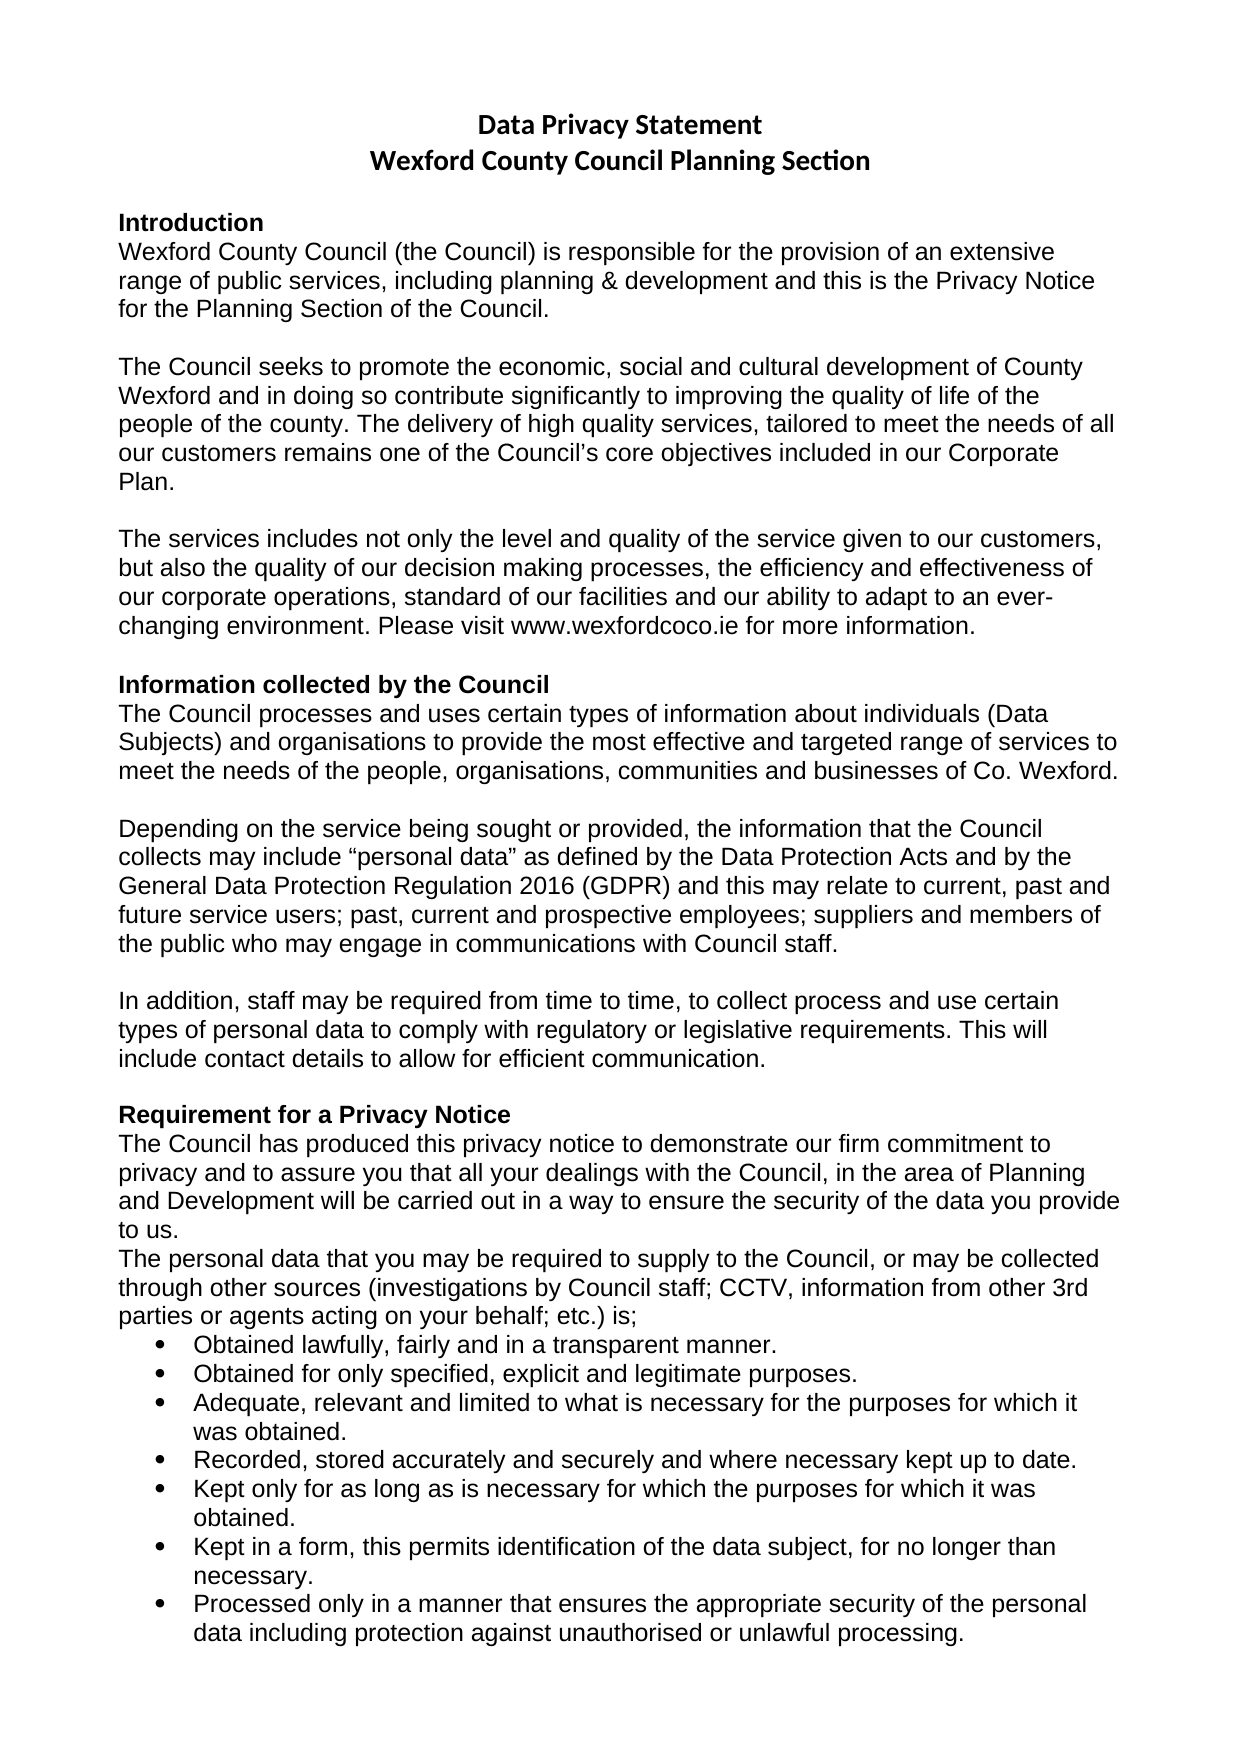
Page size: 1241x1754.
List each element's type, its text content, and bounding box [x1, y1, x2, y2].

list Recorded, stored accurately and securely and where necessary kept up to date. [156, 1445, 1122, 1474]
text Requirement for a Privacy Notice [118, 1100, 1122, 1129]
text Wexford County Council Planning Section [118, 142, 1122, 178]
text The personal data that you may be required to supply to the Council, or may be collected through other sources (investigations by Council staff; CCTV, information from other 3rd parties or agents acting on your behalf; etc.) is; [118, 1244, 1122, 1330]
list Obtained for only specified, explicit and legitimate purposes. [156, 1359, 1122, 1388]
text Wexford County Council (the Council) is responsible for the provision of an extensive range of public services, including planning & development and this is the Privacy Notice for the Planning Section of the Council. [118, 237, 1122, 323]
list Obtained lawfully, fairly and in a transparent manner. [156, 1330, 1122, 1359]
text The Council has produced this privacy notice to demonstrate our firm commitment to privacy and to assure you that all your dealings with the Council, in the area of Planning and Development will be carried out in a way to ensure the security of the data you provide to us. [118, 1129, 1122, 1244]
list Kept in a form, this permits identification of the data subject, for no longer than necessary. [156, 1532, 1122, 1589]
text Data Privacy Statement [118, 106, 1122, 142]
text In addition, staff may be required from time to time, to collect process and use certain types of personal data to comply with regulatory or legislative requirements. This will include contact details to allow for efficient communication. [118, 986, 1122, 1072]
text The services includes not only the level and quality of the service given to our customers, but also the quality of our decision making processes, the efficiency and effectiveness of our corporate operations, standard of our facilities and our ability to adapt to an ever-changing environment. Please visit www.wexfordcoco.ie for more information. [118, 524, 1122, 639]
text The Council seeks to promote the economic, social and cultural development of County Wexford and in doing so contribute significantly to improving the quality of life of the people of the county. The delivery of high quality services, tailored to meet the needs of all our customers remains one of the Council’s core objectives included in our Corporate Plan. [118, 352, 1122, 496]
list Adequate, relevant and limited to what is necessary for the purposes for which it was obtained. [156, 1388, 1122, 1445]
list Kept only for as long as is necessary for which the purposes for which it was obtained. [156, 1474, 1122, 1532]
text Information collected by the Council [118, 670, 1122, 699]
text Introduction [118, 208, 1122, 237]
list Processed only in a manner that ensures the appropriate security of the personal data including protection against unauthorised or unlawful processing. [156, 1589, 1122, 1647]
text Depending on the service being sought or provided, the information that the Council collects may include “personal data” as defined by the Data Protection Acts and by the General Data Protection Regulation 2016 (GDPR) and this may relate to current, past and future service users; past, current and prospective employees; suppliers and members of the public who may engage in communications with Council staff. [118, 814, 1122, 957]
text The Council processes and uses certain types of information about individuals (Data Subjects) and organisations to provide the most effective and targeted range of services to meet the needs of the people, organisations, communities and businesses of Co. Wexford. [118, 699, 1122, 785]
